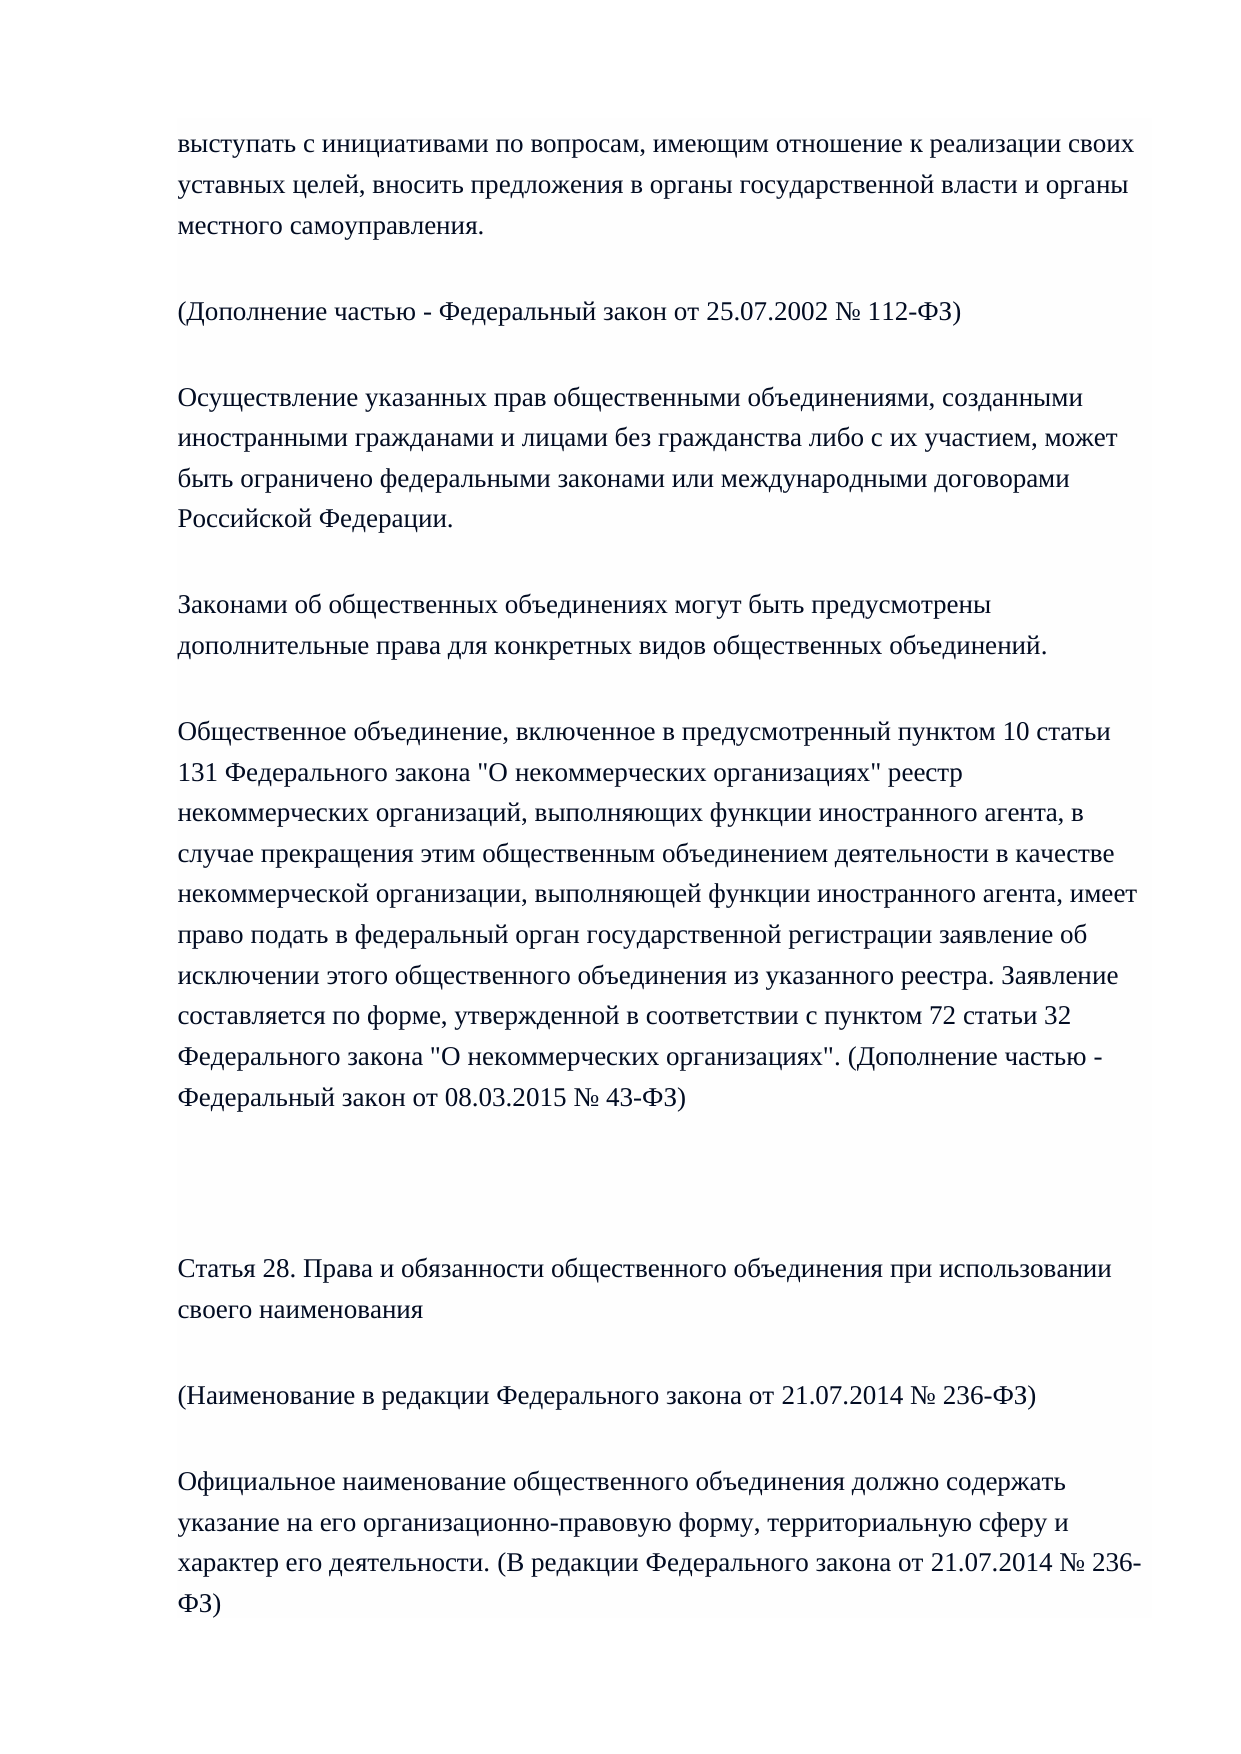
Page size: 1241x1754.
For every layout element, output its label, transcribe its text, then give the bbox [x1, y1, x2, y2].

text Общественное объединение, включенное в предусмотренный пунктом 10 статьи 131 Федерального закона "О некоммерческих организациях" реестр некоммерческих организаций, выполняющих функции иностранного агента, в случае прекращения этим общественным объединением деятельности в качестве некоммерческой организации, выполняющей функции иностранного агента, имеет право подать в федеральный орган государственной регистрации заявление об исключении этого общественного объединения из указанного реестра. Заявление составляется по форме, утвержденной в соответствии с пунктом 72 статьи 32 Федерального закона "О некоммерческих организациях". (Дополнение частью - Федеральный закон от 08.03.2015 № 43-ФЗ) [177, 706, 1152, 1112]
text (Дополнение частью - Федеральный закон от 25.07.2002 № 112-ФЗ) [177, 285, 1152, 326]
text Официальное наименование общественного объединения должно содержать указание на его организационно-правовую форму, территориальную сферу и характер его деятельности. (В редакции Федерального закона от 21.07.2014 № 236-ФЗ) [177, 1456, 1152, 1618]
text Осуществление указанных прав общественными объединениями, созданными иностранными гражданами и лицами без гражданства либо с их участием, может быть ограничено федеральными законами или международными договорами Российской Федерации. [177, 371, 1152, 534]
text (Наименование в редакции Федерального закона от 21.07.2014 № 236-ФЗ) [177, 1370, 1152, 1410]
text Законами об общественных объединениях могут быть предусмотрены дополнительные права для конкретных видов общественных объединений. [177, 579, 1152, 660]
text выступать с инициативами по вопросам, имеющим отношение к реализации своих уставных целей, вносить предложения в органы государственной власти и органы местного самоуправления. [177, 118, 1152, 240]
text Статья 28. Права и обязанности общественного объединения при использовании своего наименования [177, 1243, 1152, 1324]
